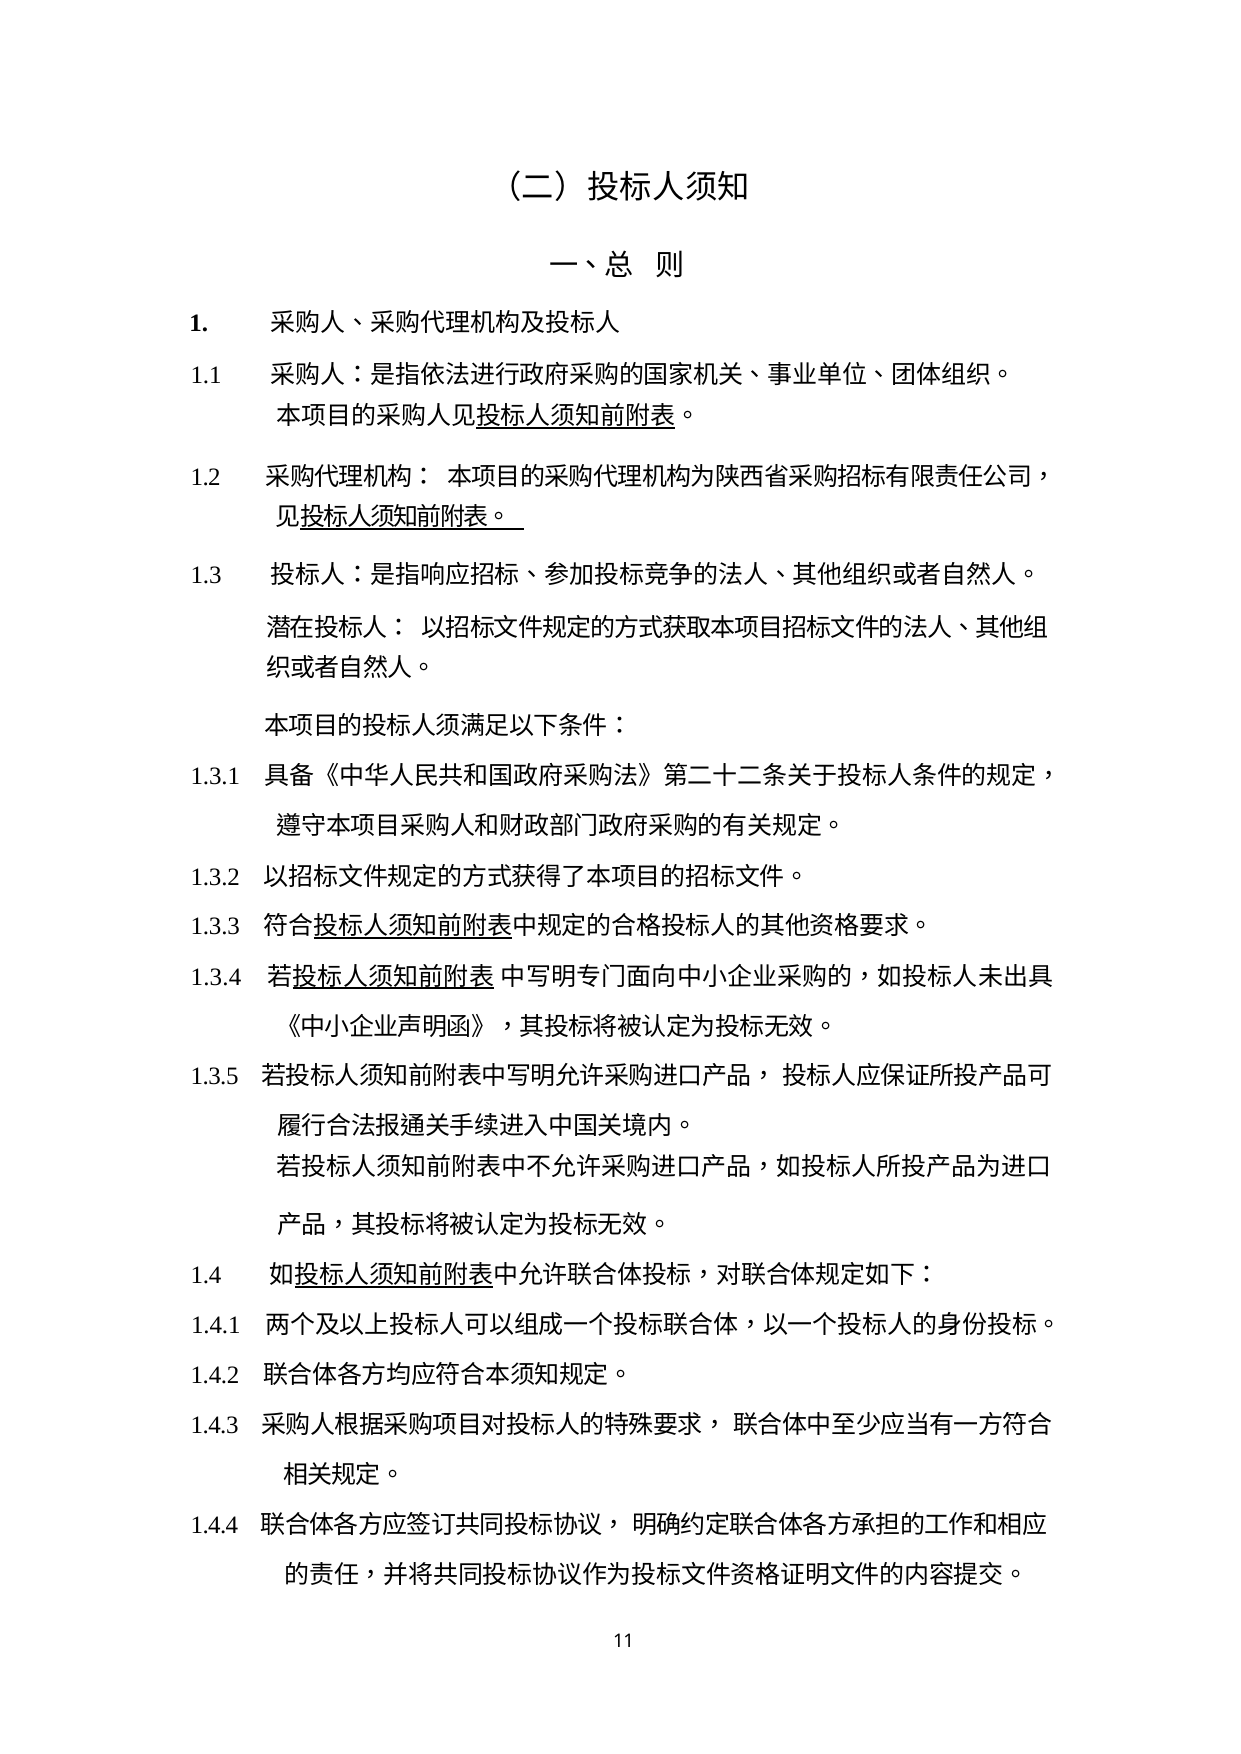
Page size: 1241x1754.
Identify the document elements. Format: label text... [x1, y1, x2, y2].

text 1.3 投标人：是指响应招标、参加投标竞争的法人、其他组织或者自然人。 [190, 559, 1062, 590]
text 本项目的投标人须满足以下条件： [264, 710, 1062, 741]
text 若投标人须知前附表中不允许采购进口产品，如投标人所投产品为进口 [277, 1160, 1062, 1209]
text 1.4.4 联合体各方应签订共同投标协议， 明确约定联合体各方承担的工作和相应 [190, 1509, 1062, 1540]
text 1.4.1 两个及以上投标人可以组成一个投标联合体，以一个投标人的身份投标。 [186, 1309, 1062, 1340]
text 1.3.1 具备《中华人民共和国政府采购法》第二十二条关于投标人条件的规定， [190, 760, 1062, 791]
text 1.3.4 若投标人须知前附表 中写明专门面向中小企业采购的，如投标人未出具 [190, 960, 1062, 991]
text （二）投标人须知 [489, 166, 1062, 207]
text 1.4.2 联合体各方均应符合本须知规定。 [190, 1359, 1062, 1390]
text 遵守本项目采购人和财政部门政府采购的有关规定。 [276, 810, 1062, 841]
text 1.2 采购代理机构： 本项目的采购代理机构为陕西省采购招标有限责任公司， 见投标人须知前附表。 [190, 458, 1060, 533]
text 产品，其投标将被认定为投标无效。 [277, 1209, 1062, 1240]
text 的责任，并将共同投标协议作为投标文件资格证明文件的内容提交。 [284, 1559, 1062, 1590]
text 1.4.3 采购人根据采购项目对投标人的特殊要求， 联合体中至少应当有一方符合 [190, 1409, 1062, 1440]
text 《中小企业声明函》，其投标将被认定为投标无效。 [276, 1010, 1062, 1041]
text 一、总 则 [549, 247, 1062, 283]
text 1.1 采购人：是指依法进行政府采购的国家机关、事业单位、团体组织。 本项目的采购人见投标人须知前附表。 [190, 357, 1016, 432]
text 1.3.2 以招标文件规定的方式获得了本项目的招标文件。 [190, 860, 1062, 891]
text 潜在投标人： 以招标文件规定的方式获取本项目招标文件的法人、其他组 织或者自然人。 [266, 609, 1053, 684]
text 1.3.3 符合投标人须知前附表中规定的合格投标人的其他资格要求。 [190, 910, 1062, 941]
text 相关规定。 [283, 1459, 1062, 1490]
text 1.3.5 若投标人须知前附表中写明允许采购进口产品， 投标人应保证所投产品可 [190, 1060, 1062, 1091]
text 1.4 如投标人须知前附表中允许联合体投标，对联合体规定如下： [190, 1259, 1062, 1290]
text 1. 采购人、采购代理机构及投标人 [189, 307, 1062, 338]
text 履行合法报通关手续进入中国关境内。 [277, 1110, 1062, 1141]
